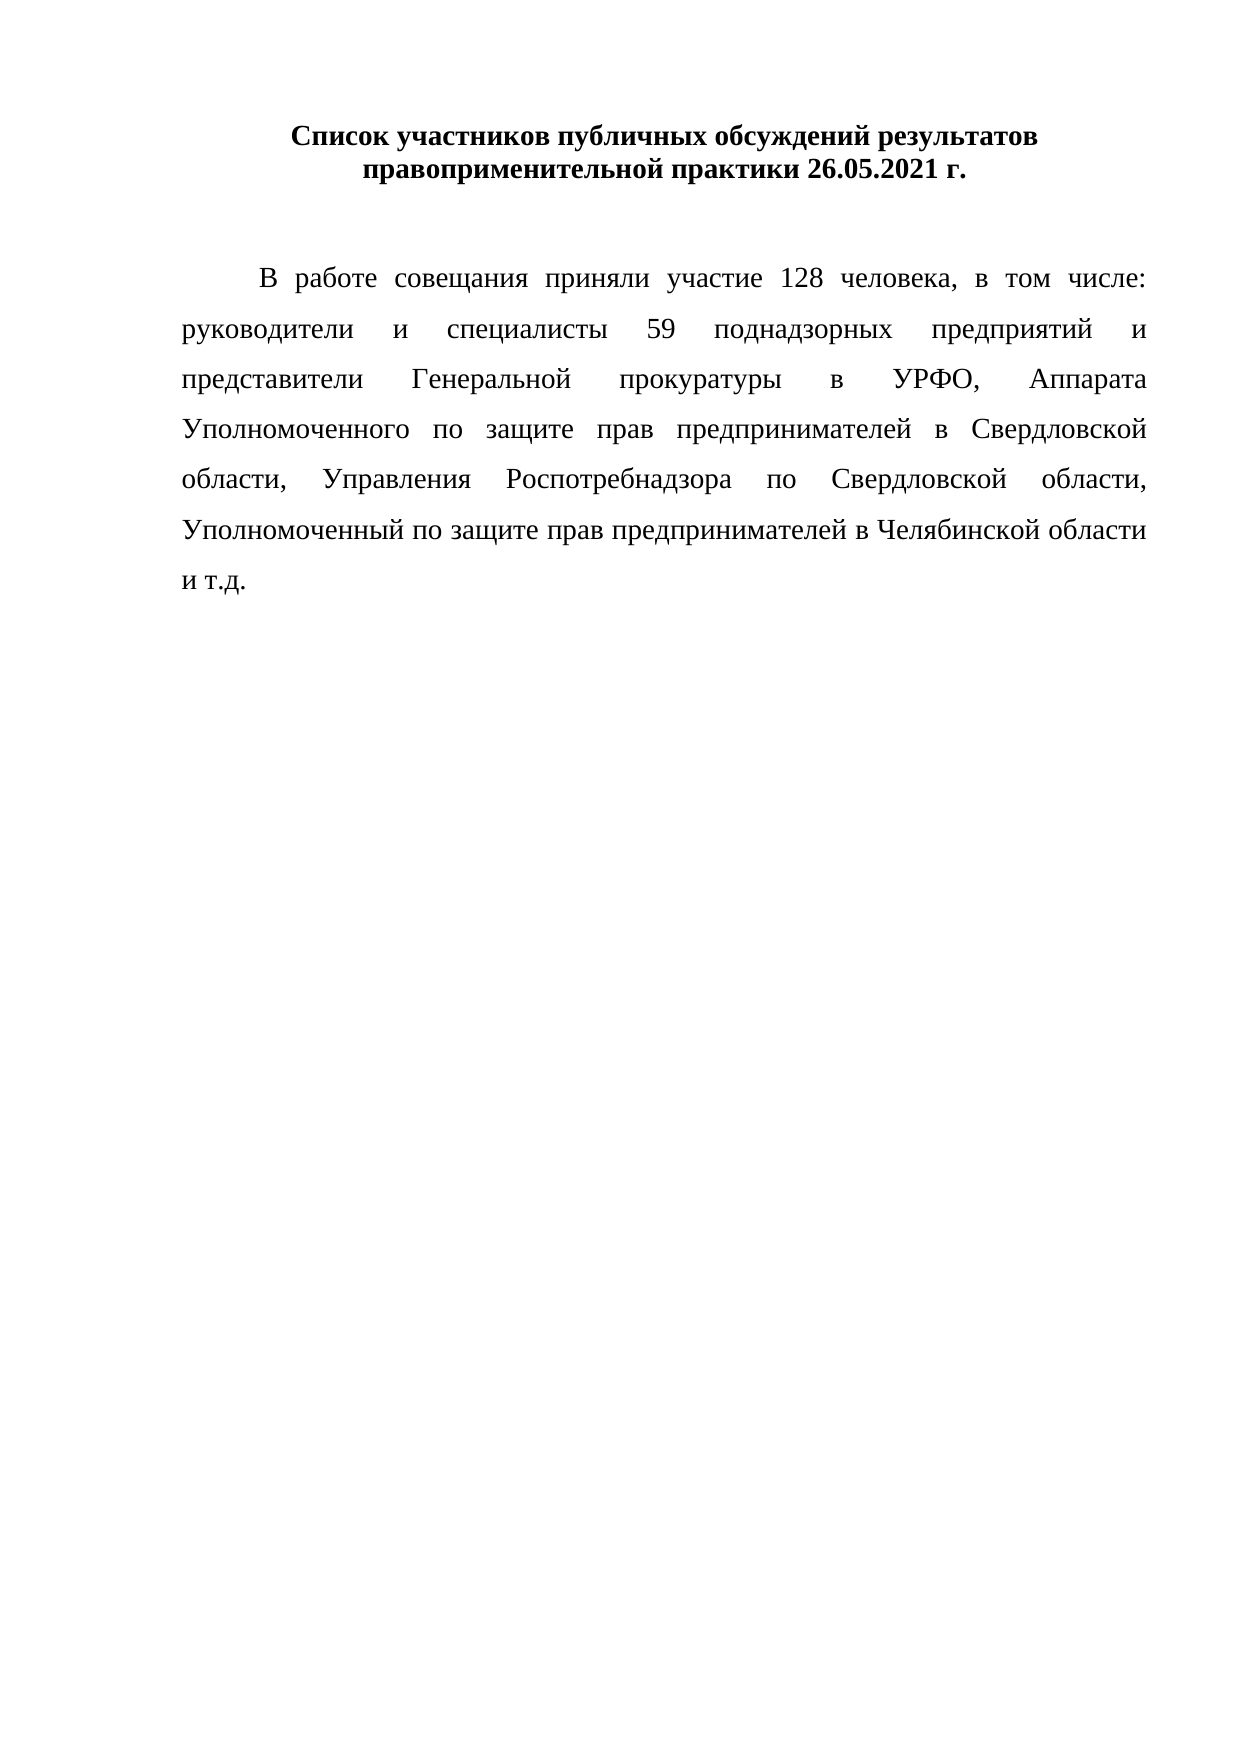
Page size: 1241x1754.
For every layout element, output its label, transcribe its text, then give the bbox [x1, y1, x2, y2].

text В работе совещания приняли участие 128 человека, в том числе: руководители и специалисты 59 поднадзорных предприятий и представители Генеральной прокуратуры в УРФО, Аппарата Уполномоченного по защите прав предпринимателей в Свердловской области, Управления Роспотребнадзора по Свердловской области, Уполномоченный по защите прав предпринимателей в Челябинской области и т.д. [181, 260, 1147, 596]
text Список участников публичных обсуждений результатов правоприменительной практики 26.05.2021 г. [177, 118, 1152, 185]
